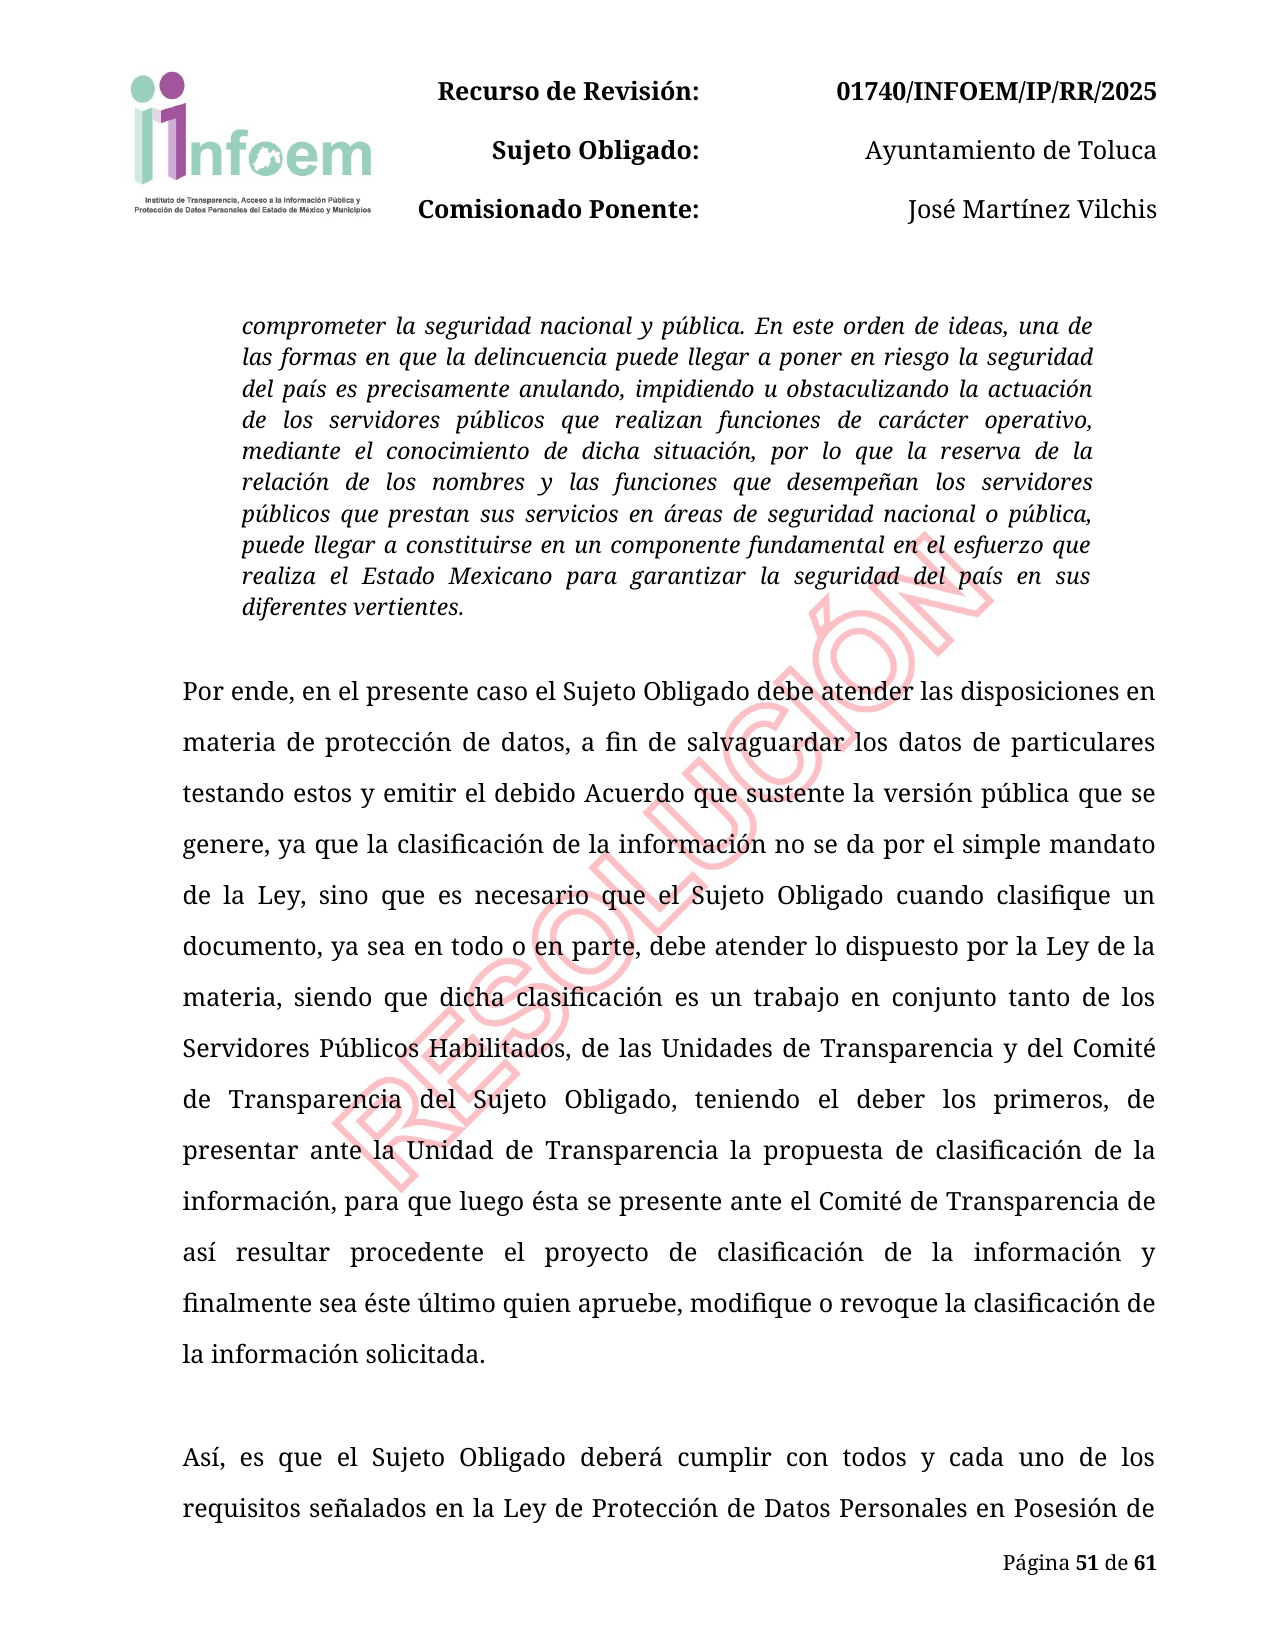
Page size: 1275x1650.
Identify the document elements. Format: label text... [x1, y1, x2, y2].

picture [11, 11, 1275, 1650]
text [182, 1439, 1157, 1524]
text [242, 310, 1093, 623]
text Por ende, en el presente caso el Sujeto Obligado debe atender las disposiciones en materia de protección de datos, a fin de salvaguardar los datos de particulares testando estos y emitir el debido Acuerdo que sustente la versión pública que se genere, ya que la clasificación de la información no se da por el simple mandato de la Ley, sino que es necesario que el Sujeto Obligado cuando clasifique un documento, ya sea en todo o en parte, debe atender lo dispuesto por la Ley de la materia, siendo que dicha clasificación es un trabajo en conjunto tanto de los Servidores Públicos Habilitados, de las Unidades de Transparencia y del Comité de Transparencia del Sujeto Obligado, teniendo el deber los primeros, de presentar ante la Unidad de Transparencia la propuesta de clasificación de la información, para que luego ésta se presente ante el Comité de Transparencia de así resultar procedente el proyecto de clasificación de la información y finalmente sea éste último quien apruebe, modifique o revoque la clasificación de la información solicitada. [182, 674, 1157, 1371]
